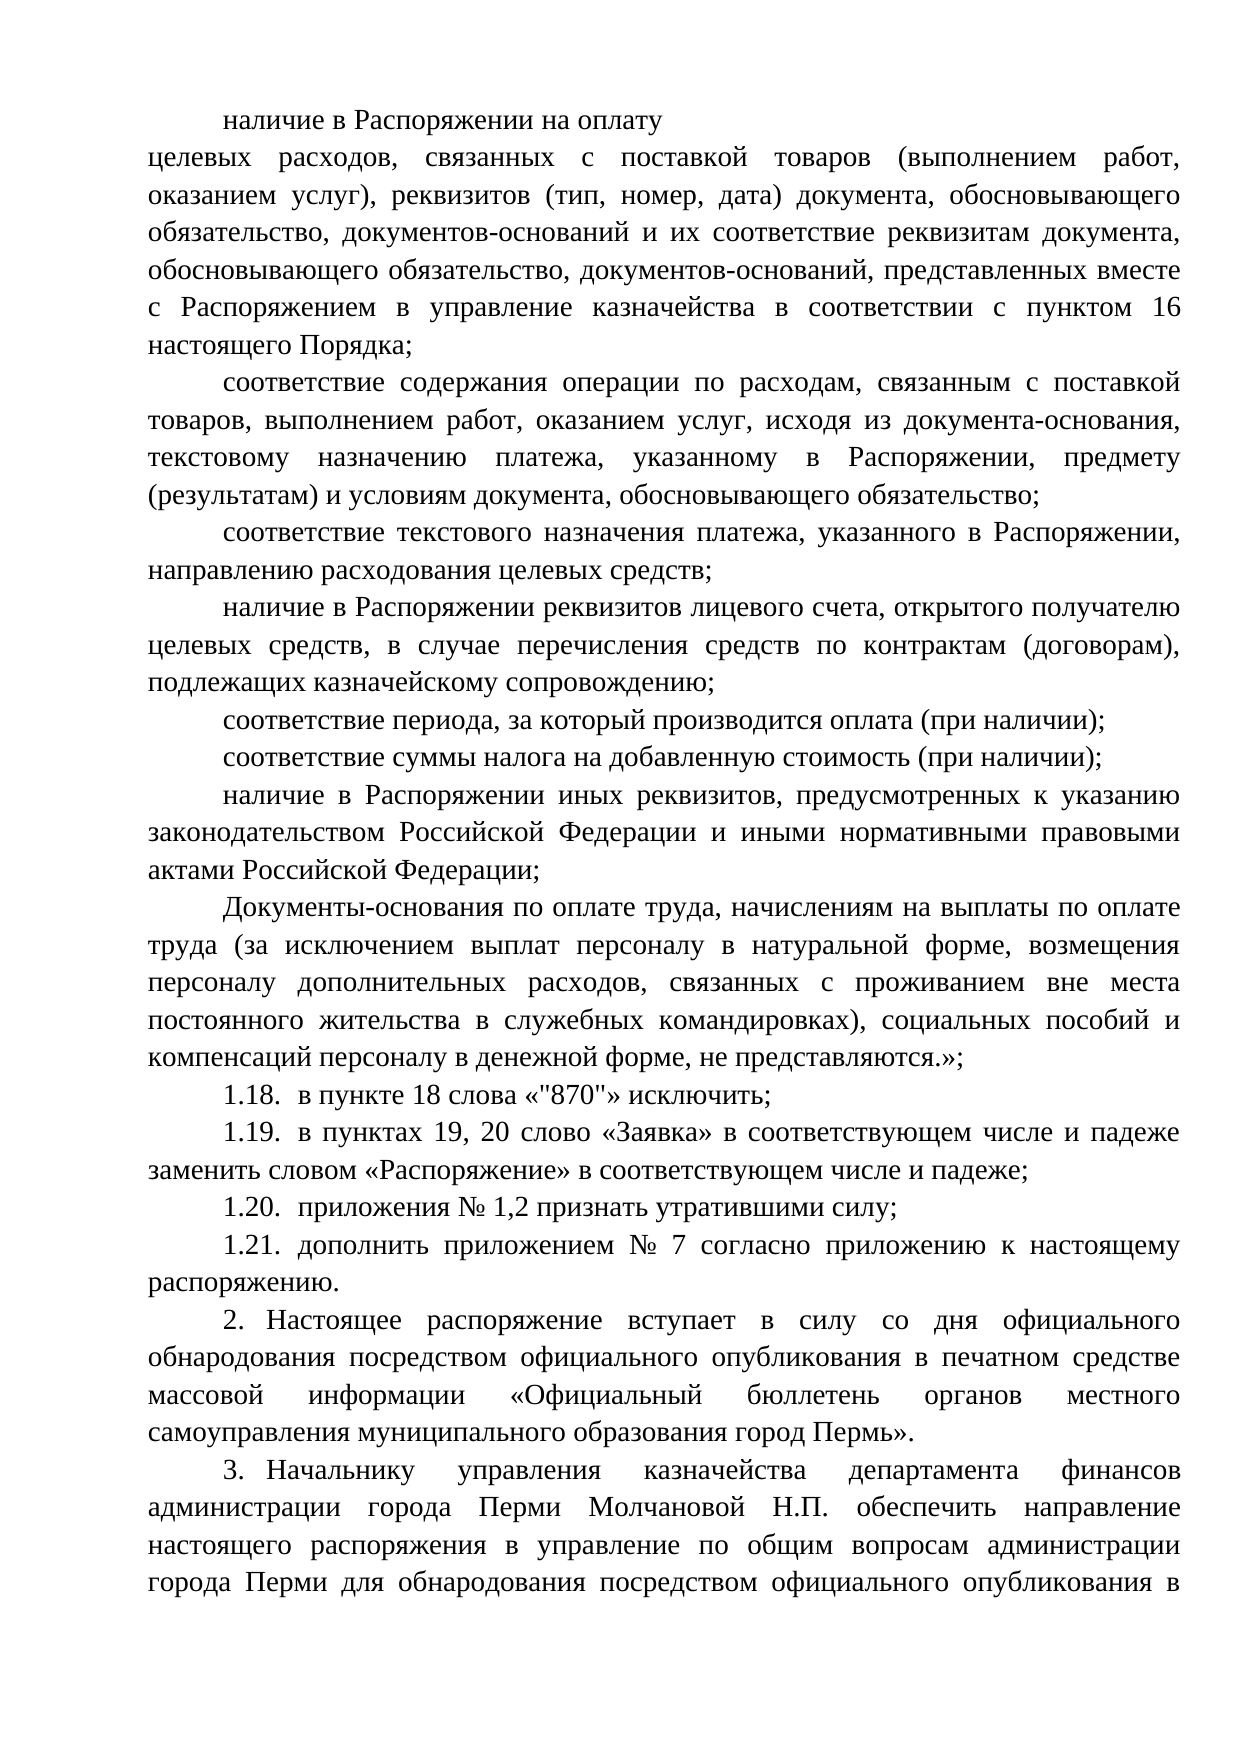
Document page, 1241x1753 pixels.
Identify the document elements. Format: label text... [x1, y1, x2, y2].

text 2. Настоящее распоряжение вступает в силу со дня официального обнародования посредством официального опубликования в печатном средстве массовой информации «Официальный бюллетень органов местного самоуправления муниципального образования город Пермь». [148, 1299, 1181, 1449]
text 1.21. дополнить приложением № 7 согласно приложению к настоящему распоряжению. [148, 1224, 1181, 1299]
text 1.19. в пунктах 19, 20 слово «Заявка» в соответствующем числе и падеже заменить словом «Распоряжение» в соответствующем числе и падеже; [148, 1112, 1181, 1187]
text Документы-основания по оплате труда, начислениям на выплаты по оплате труда (за исключением выплат персоналу в натуральной форме, возмещения персоналу дополнительных расходов, связанных с проживанием вне места постоянного жительства в служебных командировках), социальных пособий и компенсаций персоналу в денежной форме, не представляются.»; [148, 887, 1181, 1074]
text 1.20. приложения № 1,2 признать утратившими силу; [148, 1187, 1181, 1224]
text соответствие содержания операции по расходам, связанным с поставкой товаров, выполнением работ, оказанием услуг, исходя из документа-основания, текстовому назначению платежа, указанному в Распоряжении, предмету (результатам) и условиям документа, обосновывающего обязательство; [148, 362, 1181, 512]
text наличие в Распоряжении реквизитов лицевого счета, открытого получателю целевых средств, в случае перечисления средств по контрактам (договорам), подлежащих казначейскому сопровождению; [148, 587, 1181, 699]
text наличие в Распоряжении на оплату целевых расходов, связанных с поставкой товаров (выполнением работ, оказанием услуг), реквизитов (тип, номер, дата) документа, обосновывающего обязательство, документов-оснований и их соответствие реквизитам документа, обосновывающего обязательство, документов-оснований, представленных вместе с Распоряжением в управление казначейства в соответствии с пунктом 16 настоящего Порядка; [148, 99, 1181, 362]
text соответствие суммы налога на добавленную стоимость (при наличии); [148, 737, 1181, 774]
text соответствие текстового назначения платежа, указанного в Распоряжении, направлению расходования целевых средств; [148, 512, 1181, 587]
text соответствие периода, за который производится оплата (при наличии); [148, 699, 1181, 737]
text наличие в Распоряжении иных реквизитов, предусмотренных к указанию законодательством Российской Федерации и иными нормативными правовыми актами Российской Федерации; [148, 774, 1181, 887]
text 1.18. в пункте 18 слова «"870"» исключить; [148, 1074, 1181, 1112]
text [148, 1449, 1181, 1599]
